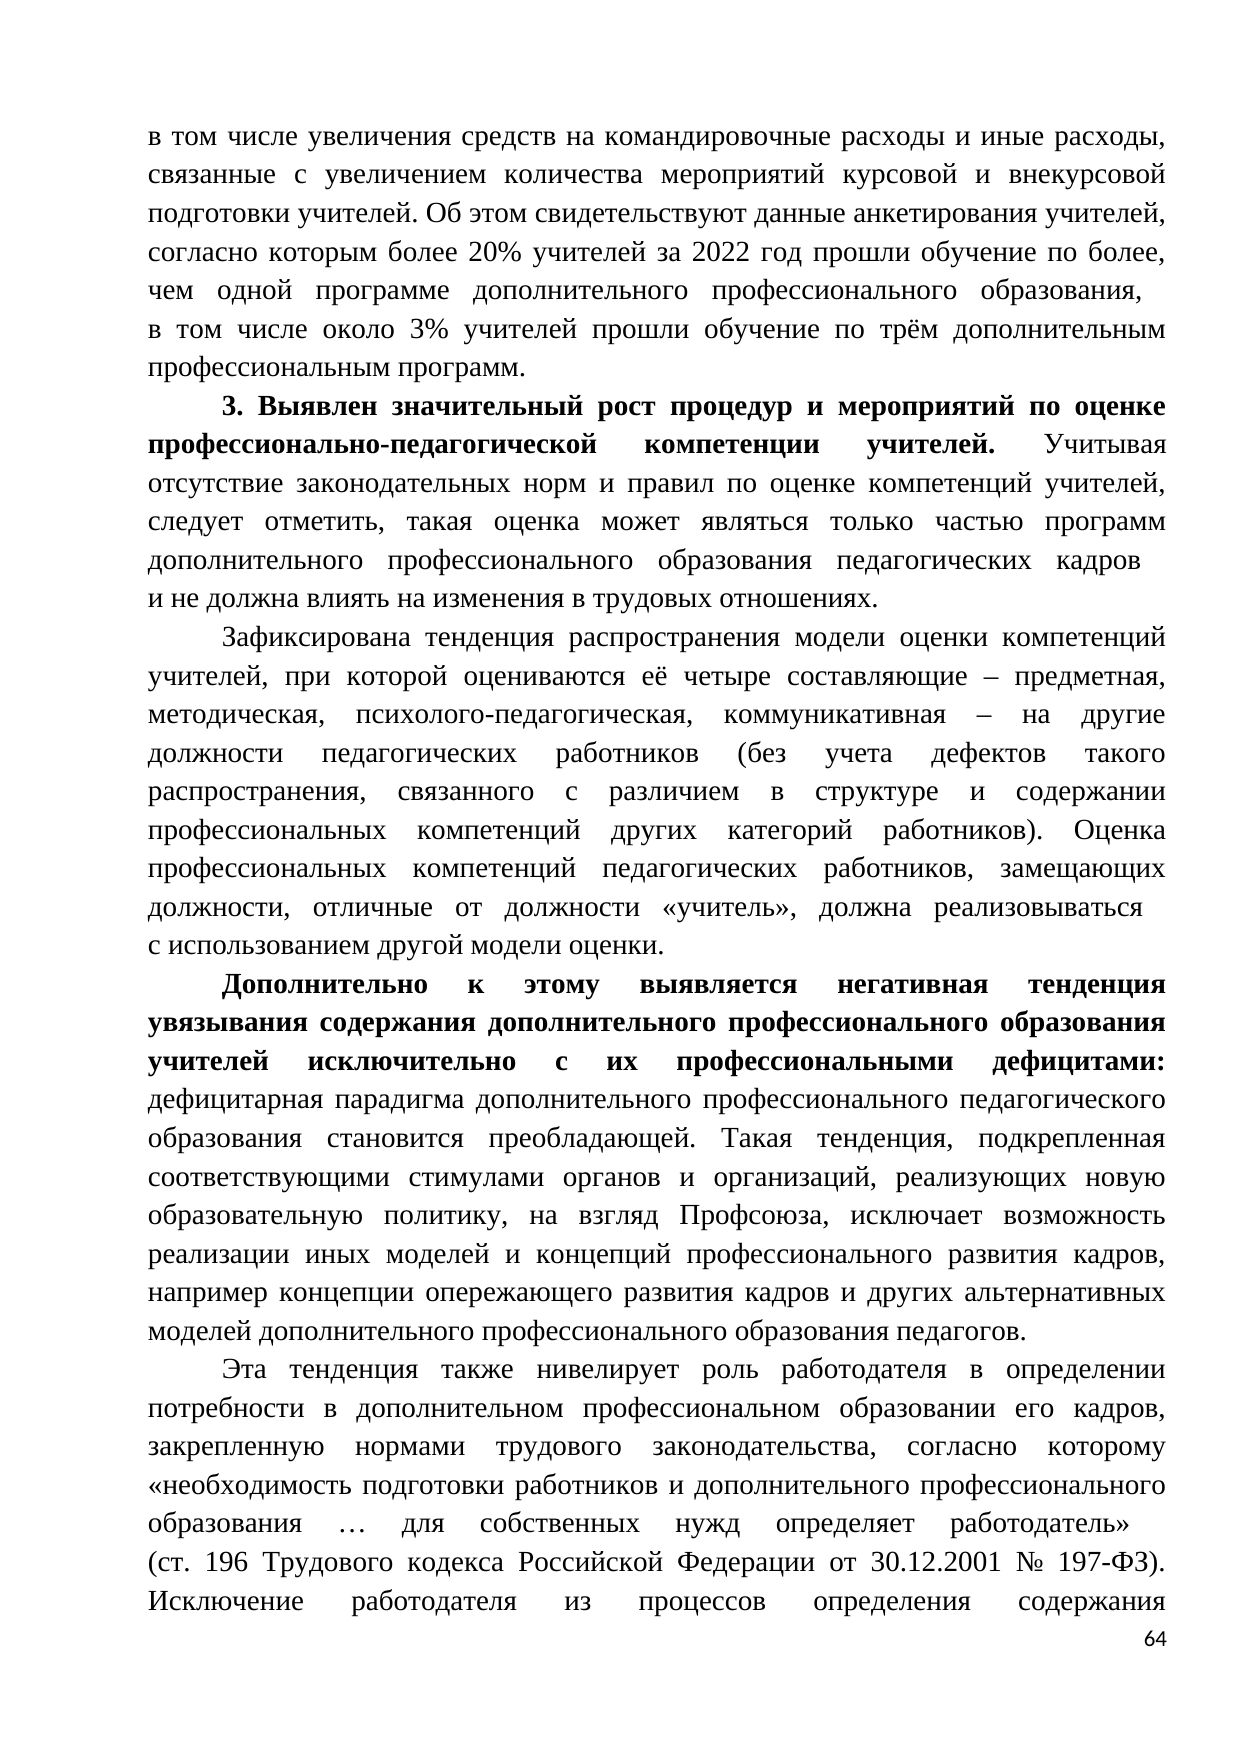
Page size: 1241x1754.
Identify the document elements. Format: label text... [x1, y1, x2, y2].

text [148, 1351, 1167, 1616]
text Зафиксирована тенденция распространения модели оценки компетенций учителей, при которой оцениваются её четыре составляющие – предметная, методическая, психолого-педагогическая, коммуникативная – на другие должности педагогических работников (без учета дефектов такого распространения, связанного с различием в структуре и содержании профессиональных компетенций других категорий работников). Оценка профессиональных компетенций педагогических работников, замещающих должности, отличные от должности «учитель», должна реализовываться с использованием другой модели оценки. [148, 619, 1167, 961]
text 3. Выявлен значительный рост процедур и мероприятий по оценке профессионально-педагогической компетенции учителей. Учитывая отсутствие законодательных норм и правил по оценке компетенций учителей, следует отметить, такая оценка может являться только частью программ дополнительного профессионального образования педагогических кадров и не должна влиять на изменения в трудовых отношениях. [148, 388, 1167, 614]
text Дополнительно к этому выявляется негативная тенденция увязывания содержания дополнительного профессионального образования учителей исключительно с их профессиональными дефицитами: дефицитарная парадигма дополнительного профессионального педагогического образования становится преобладающей. Такая тенденция, подкрепленная соответствующими стимулами органов и организаций, реализующих новую образовательную политику, на взгляд Профсоюза, исключает возможность реализации иных моделей и концепций профессионального развития кадров, например концепции опережающего развития кадров и других альтернативных моделей дополнительного профессионального образования педагогов. [148, 966, 1167, 1346]
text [148, 118, 1167, 383]
